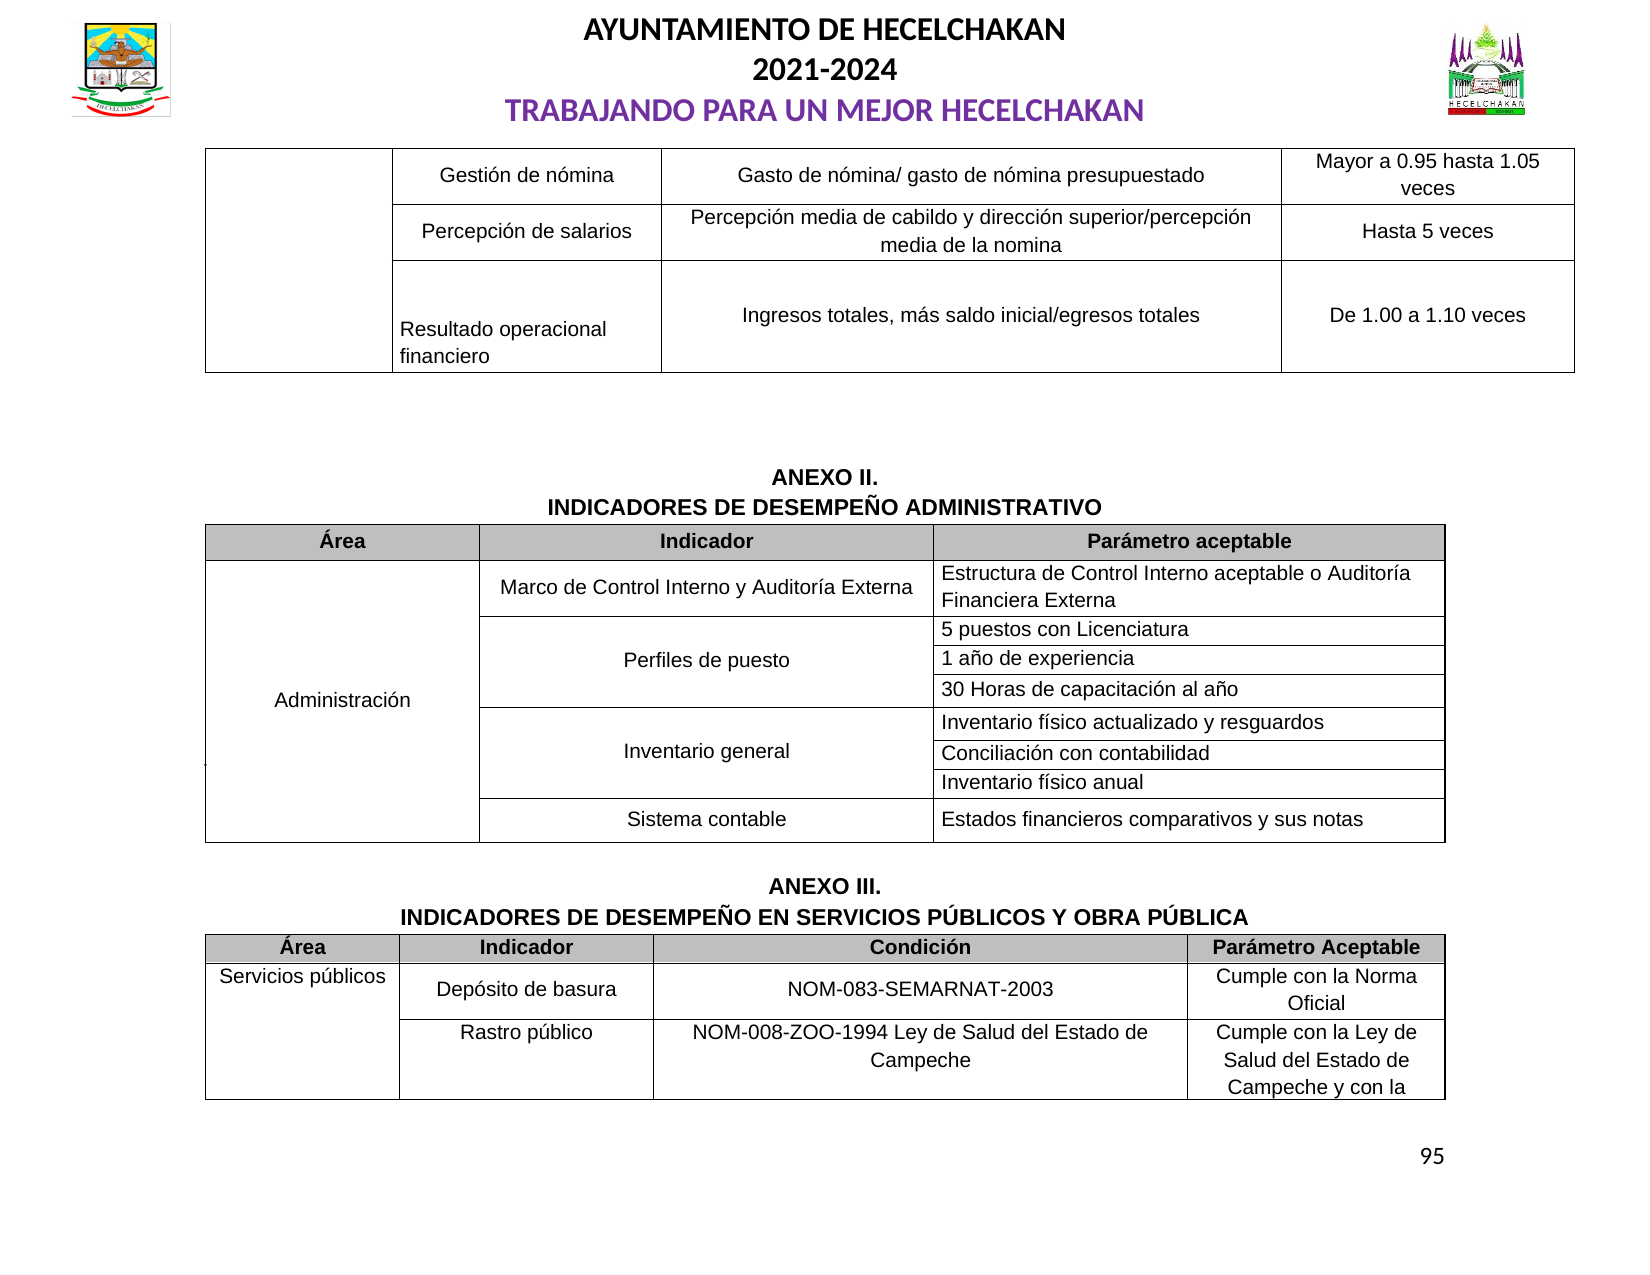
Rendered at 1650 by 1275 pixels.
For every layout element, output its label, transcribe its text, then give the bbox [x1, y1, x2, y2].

text INDICADORES DE DESEMPEÑO ADMINISTRATIVO [205, 494, 1444, 520]
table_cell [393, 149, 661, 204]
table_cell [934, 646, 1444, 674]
picture [1444, 20, 1528, 118]
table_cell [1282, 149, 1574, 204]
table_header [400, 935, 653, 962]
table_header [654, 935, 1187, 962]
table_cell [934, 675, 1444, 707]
text INDICADORES DE DESEMPEÑO EN SERVICIOS PÚBLICOS Y OBRA PÚBLICA [205, 903, 1444, 930]
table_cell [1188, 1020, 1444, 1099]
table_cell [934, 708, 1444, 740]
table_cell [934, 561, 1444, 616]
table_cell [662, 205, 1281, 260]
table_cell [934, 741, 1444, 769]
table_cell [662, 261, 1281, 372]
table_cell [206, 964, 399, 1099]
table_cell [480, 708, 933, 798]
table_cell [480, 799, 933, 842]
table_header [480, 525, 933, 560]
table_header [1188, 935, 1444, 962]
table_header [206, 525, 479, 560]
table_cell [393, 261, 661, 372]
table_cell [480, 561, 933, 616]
text ANEXO II. [205, 463, 1444, 490]
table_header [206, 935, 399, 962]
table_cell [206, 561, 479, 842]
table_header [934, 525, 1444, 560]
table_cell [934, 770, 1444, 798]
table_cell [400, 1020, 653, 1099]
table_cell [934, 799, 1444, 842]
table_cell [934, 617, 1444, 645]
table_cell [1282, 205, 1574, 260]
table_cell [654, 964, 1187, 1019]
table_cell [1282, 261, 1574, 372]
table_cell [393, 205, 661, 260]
picture [71, 22, 172, 121]
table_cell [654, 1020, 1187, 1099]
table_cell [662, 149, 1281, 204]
text ANEXO III. [205, 873, 1444, 899]
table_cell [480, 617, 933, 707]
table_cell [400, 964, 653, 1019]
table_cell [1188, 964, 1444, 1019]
